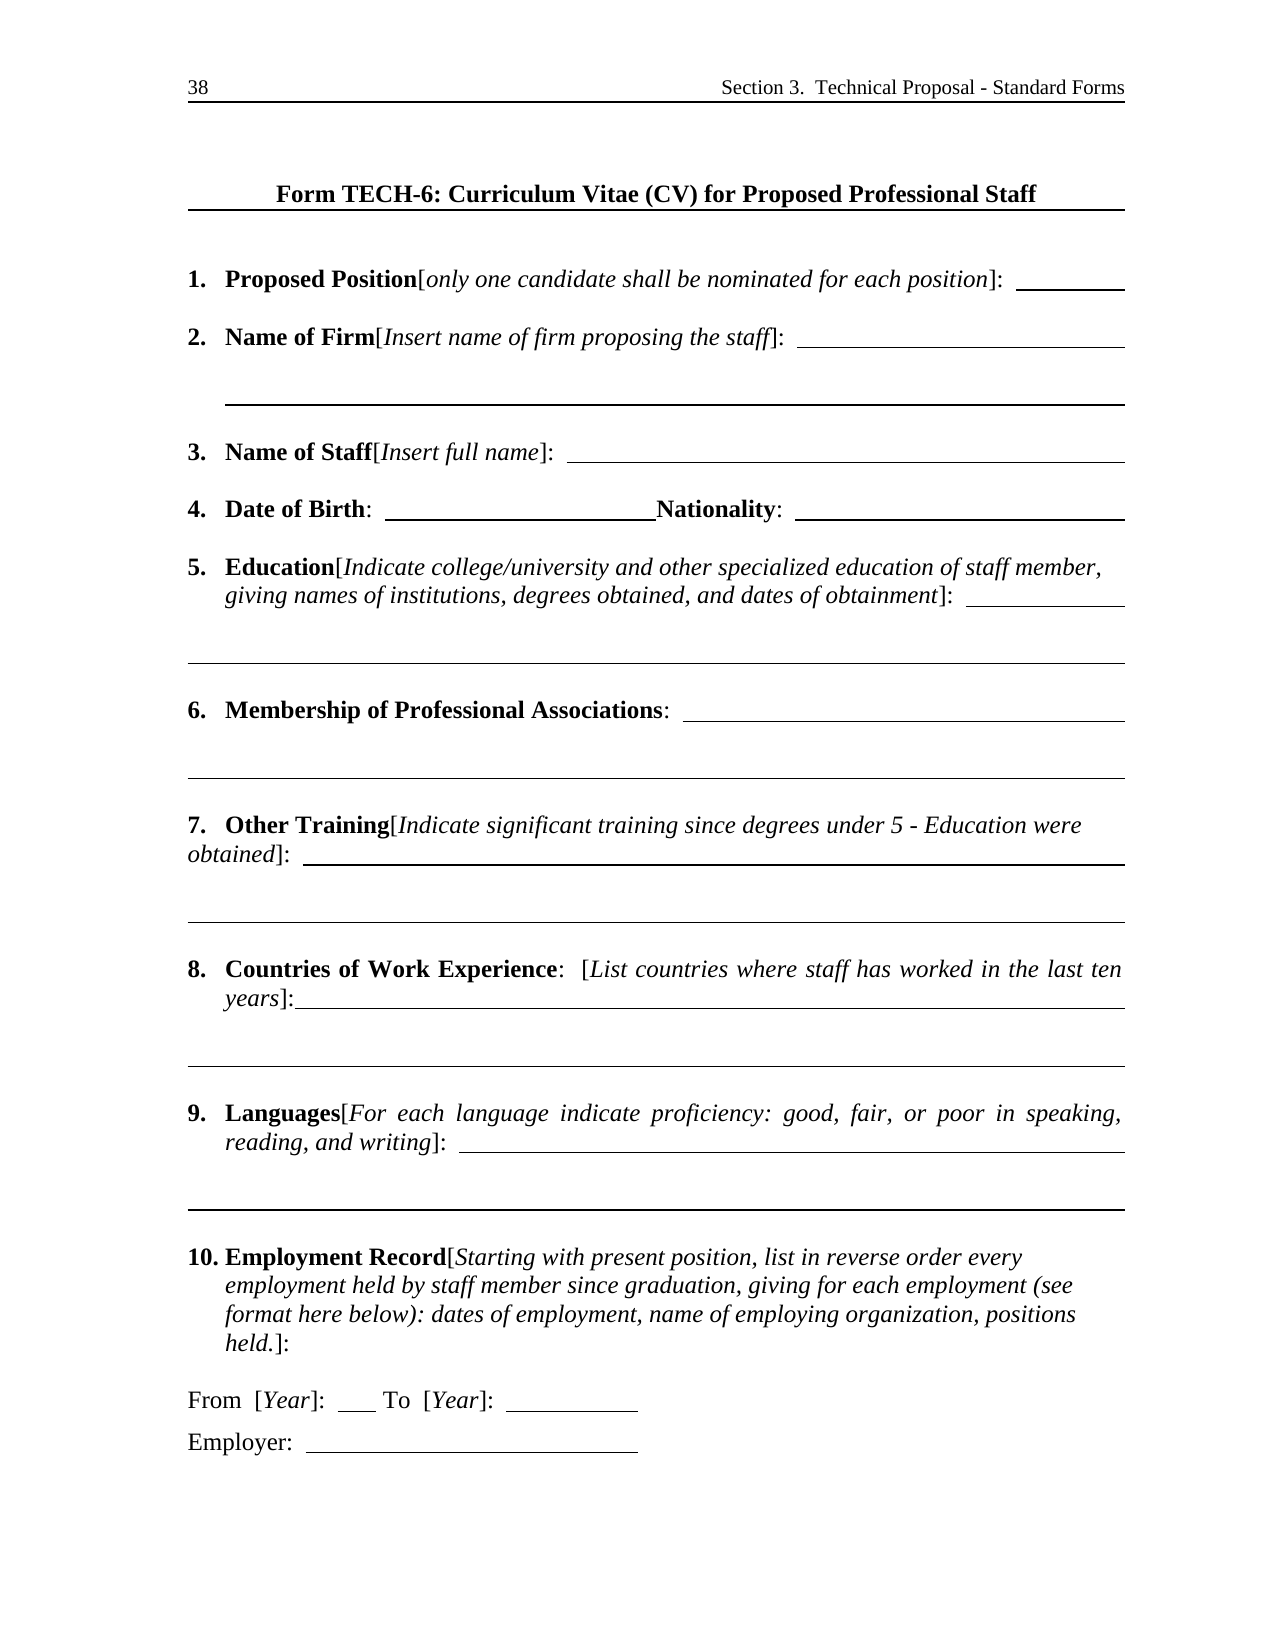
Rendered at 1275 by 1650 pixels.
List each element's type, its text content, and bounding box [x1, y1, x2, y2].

text From [Year]: To [Year]: [187, 1386, 1125, 1414]
text 1. Proposed Position[only one candidate shall be nominated for each position]: [187, 264, 1125, 293]
subtitle Form TECH-6: Curriculum Vitae (CV) for Proposed Professional Staff [187, 179, 1125, 211]
text 2. Name of Firm[Insert name of firm proposing the staff]: [187, 322, 1125, 351]
text Employer: [187, 1427, 1125, 1456]
text 10. Employment Record[Starting with present position, list in reverse order every employment held by staff member since graduation, giving for each employment (see format here below): dates of employment, name of employing organization, positions held.]: [187, 1242, 1125, 1357]
text 3. Name of Staff[Insert full name]: [187, 437, 1125, 466]
text 8. Countries of Work Experience: [List countries where staff has worked in the last ten years]: [187, 954, 1125, 1012]
text 6. Membership of Professional Associations: [187, 696, 1125, 724]
text 9. Languages[For each language indicate proficiency: good, fair, or poor in speaking, reading, and writing]: [187, 1098, 1125, 1156]
text 4. Date of Birth: Nationality: [187, 494, 1125, 523]
text 5. Education[Indicate college/university and other specialized education of staff member, giving names of institutions, degrees obtained, and dates of obtainment]: [187, 552, 1125, 609]
text 7. Other Training[Indicate significant training since degrees under 5 - Education were obtained]: [187, 811, 1125, 868]
